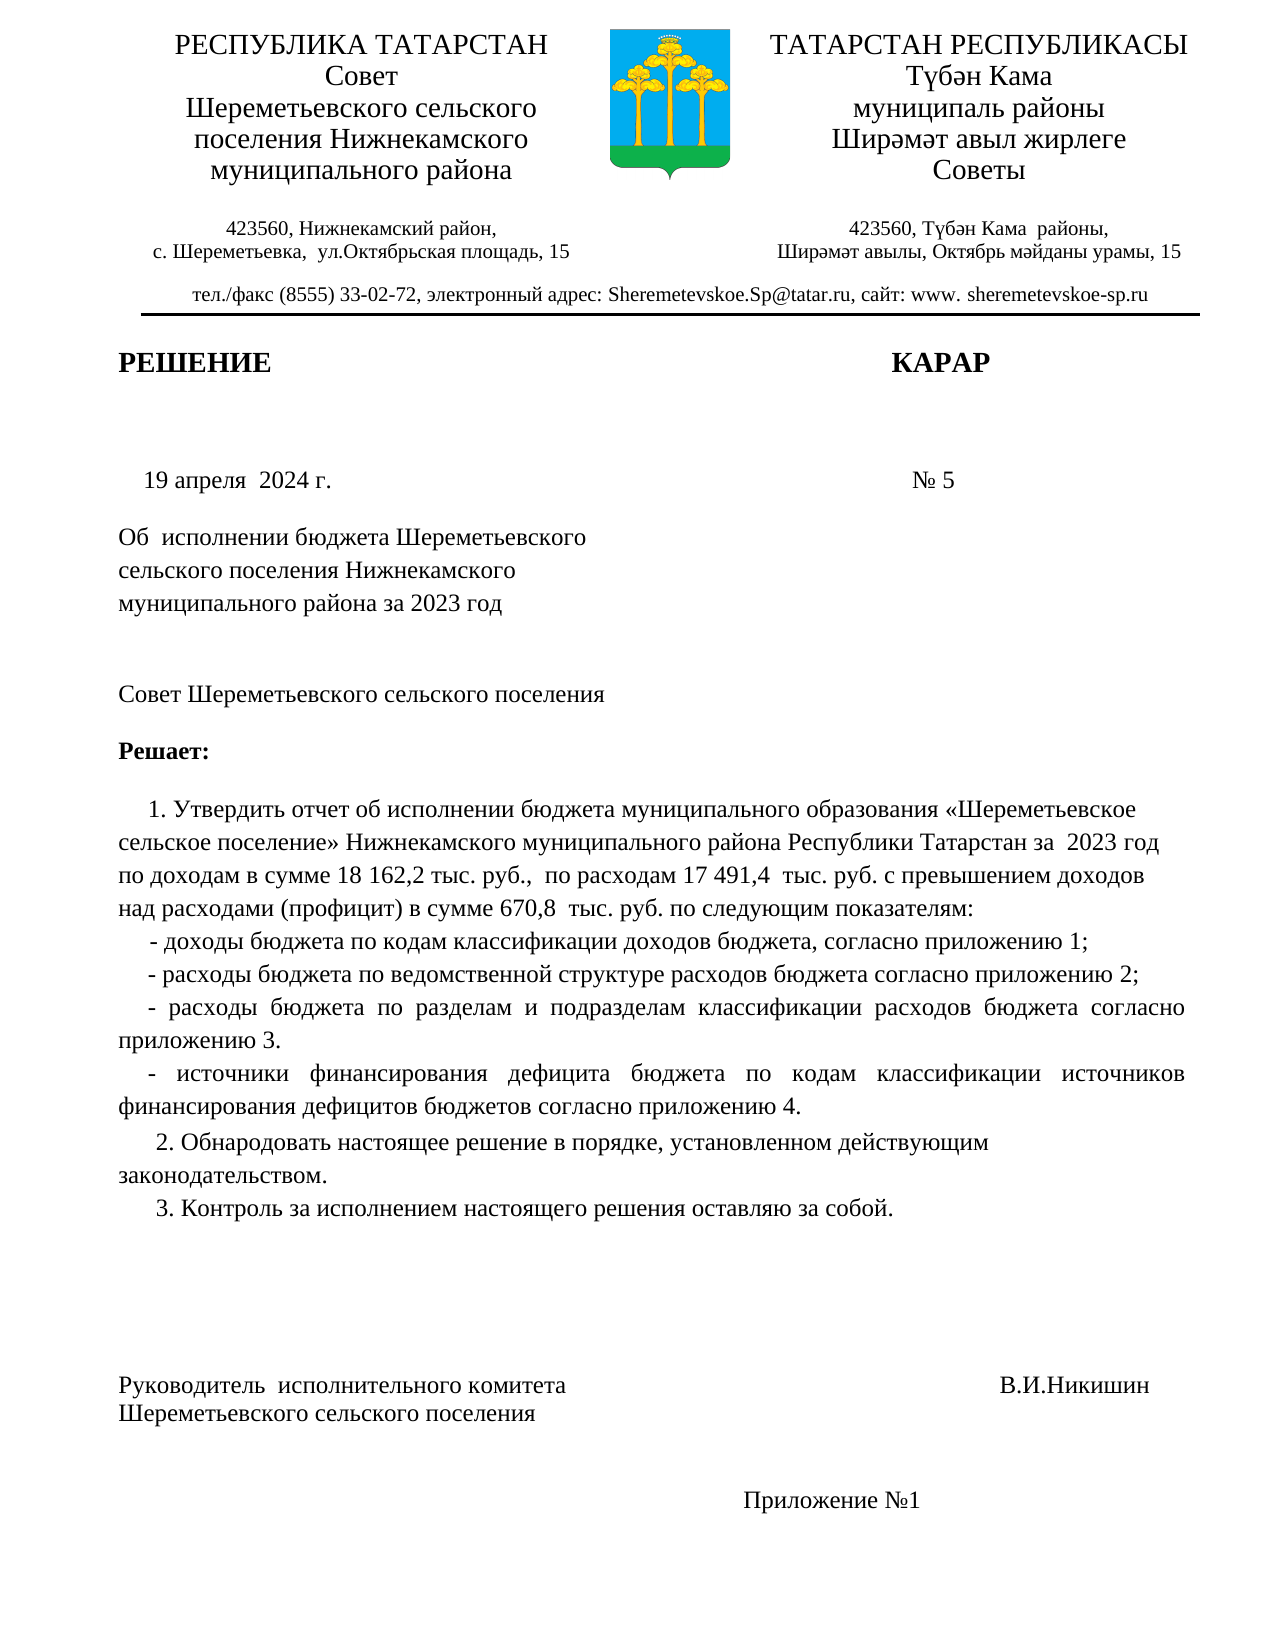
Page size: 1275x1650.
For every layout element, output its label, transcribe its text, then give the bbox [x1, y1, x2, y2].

text 3. Контроль за исполнением настоящего решения оставляю за собой. [118, 1193, 1186, 1222]
text Об исполнении бюджета Шереметьевского [118, 522, 1186, 551]
text Приложение №1 [118, 1485, 1186, 1513]
text Шереметьевского сельского поселения [118, 1398, 1186, 1427]
table_cell тел./факс (8555) 33-02-72, электронный адрес: Sheremetevskoe.Sp@tatar.ru, сайт: www. sheremetevskoe-sp.ru [141, 282, 1199, 313]
text сельского поселения Нижнекамского [118, 555, 1186, 584]
text 1. Утвердить отчет об исполнении бюджета муниципального образования «Шереметьевское сельское поселение» Нижнекамского муниципального района Республики Татарстан за 2023 год по доходам в сумме 18 162,2 тыс. руб., по расходам 17 491,4 тыс. руб. с превышением доходов над расходами (профицит) в сумме 670,8 тыс. руб. по следующим показателям: [118, 794, 1186, 922]
text Руководитель исполнительного комитета В.И.Никишин [118, 1370, 1186, 1398]
picture [610, 36, 731, 180]
text Решает: [118, 736, 1186, 765]
text - расходы бюджета по разделам и подразделам классификации расходов бюджета согласно приложению 3. [118, 992, 1186, 1054]
text муниципального района за 2023 год [118, 588, 1186, 617]
text 19 апреля 2024 г. № 5 [118, 465, 1186, 493]
text - доходы бюджета по кодам классификации доходов бюджета, согласно приложению 1; [118, 926, 1186, 955]
table_header [582, 30, 758, 282]
text - источники финансирования дефицита бюджета по кодам классификации источников финансирования дефицитов бюджетов согласно приложению 4. [118, 1058, 1186, 1120]
text Совет Шереметьевского сельского поселения [118, 679, 1186, 708]
text РЕШЕНИЕ КАРАР [118, 345, 1186, 378]
text - расходы бюджета по ведомственной структуре расходов бюджета согласно приложению 2; [118, 959, 1186, 988]
table_header ТАТАРСТАН РЕСПУБЛИКАСЫ Түбән Кама муниципаль районы Ширәмәт авыл жирлеге Советы 423560, Түбән Кама районы, Ширәмәт авылы, Октябрь мәйданы урамы, 15 [758, 30, 1199, 282]
text 2. Обнародовать настоящее решение в порядке, установленном действующим законодательством. [118, 1127, 1186, 1189]
table_header РЕСПУБЛИКА ТАТАРСТАН Совет Шереметьевского сельского поселения Нижнекамского муниципального района 423560, Нижнекамский район, с. Шереметьевка, ул.Октябрьская площадь, 15 [141, 30, 582, 282]
